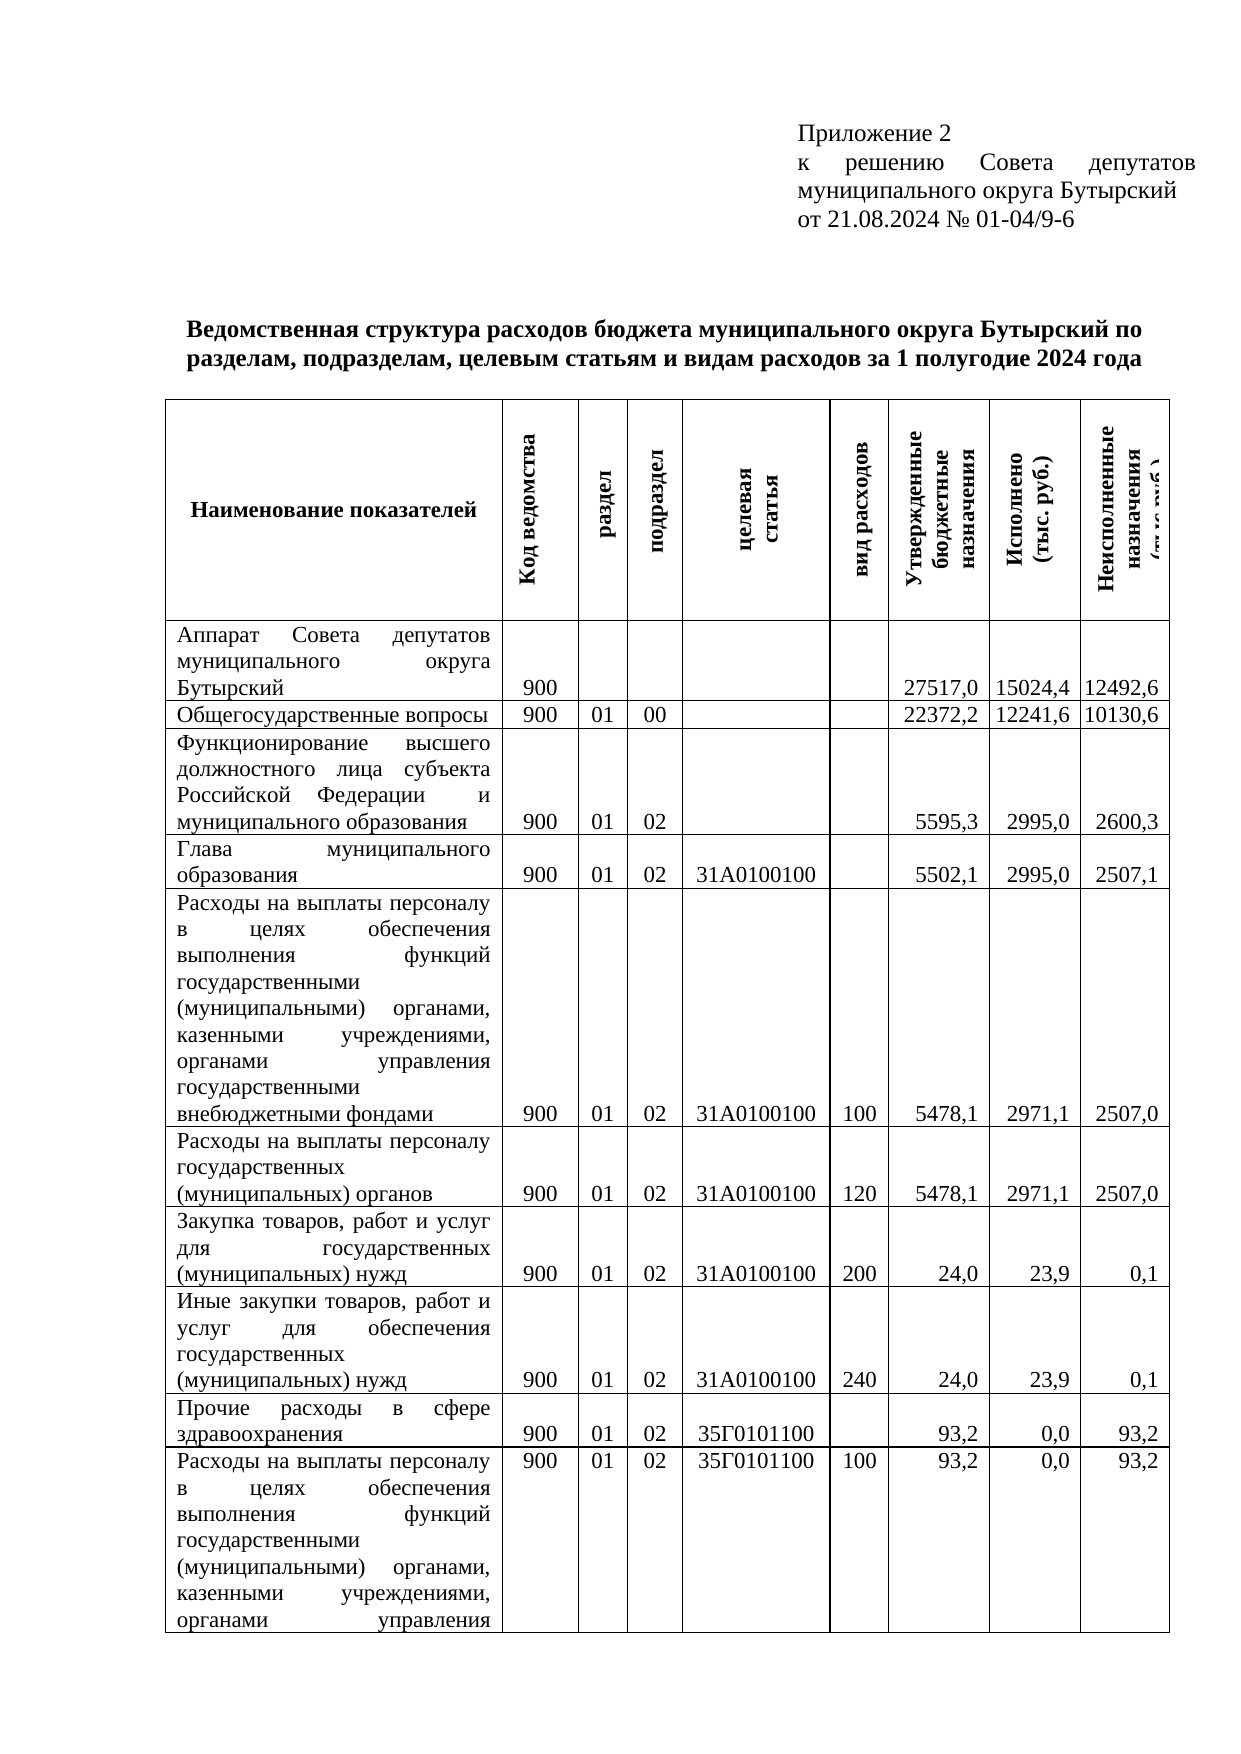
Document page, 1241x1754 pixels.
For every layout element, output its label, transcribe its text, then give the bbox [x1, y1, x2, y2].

table_cell 15024,4 [990, 621, 1080, 700]
table_cell 02 [628, 1287, 682, 1393]
table_cell 93,2 [1081, 1448, 1169, 1632]
table_header Наименование показателей [166, 400, 502, 620]
table_cell 240 [831, 1287, 888, 1393]
table_cell 900 [503, 621, 578, 700]
table_cell 02 [628, 889, 682, 1126]
table_header целевая статья [683, 400, 829, 620]
table_cell 24,0 [889, 1207, 989, 1286]
table_cell [683, 621, 829, 700]
table_cell Прочие расходы в сфере здравоохранения [166, 1394, 502, 1446]
table_cell 31А0100100 [683, 1127, 829, 1206]
table_cell 93,2 [1081, 1394, 1169, 1446]
table_cell 31А0100100 [683, 1287, 829, 1393]
table_cell 12241,6 [990, 701, 1080, 728]
table_cell 02 [628, 1207, 682, 1286]
table_cell 900 [503, 1287, 578, 1393]
table_header вид расходов [831, 400, 888, 620]
table_cell Расходы на выплаты персоналу государственных (муниципальных) органов [166, 1127, 502, 1206]
table_cell 01 [579, 1127, 627, 1206]
table_cell 2600,3 [1081, 729, 1169, 834]
table_cell Функционирование высшего должностного лица субъекта Российской Федерации и муниципального образования [166, 729, 502, 834]
table_cell Закупка товаров, работ и услуг для государственных (муниципальных) нужд [166, 1207, 502, 1286]
table_cell 2971,1 [990, 889, 1080, 1126]
table_cell 01 [579, 889, 627, 1126]
table_cell 900 [503, 1207, 578, 1286]
text Ведомственная структура расходов бюджета муниципального округа Бутырский по разделам, подразделам, целевым статьям и видам расходов за 1 полугодие 2024 года [177, 314, 1152, 372]
table_cell 100 [831, 1448, 888, 1632]
table_header Исполнено (тыс. руб.) [990, 400, 1080, 620]
table_cell 02 [628, 729, 682, 834]
table_cell 2995,0 [990, 835, 1080, 888]
table_cell 2507,1 [1081, 835, 1169, 888]
table_cell 900 [503, 1448, 578, 1632]
table_cell 10130,6 [1081, 701, 1169, 728]
table_cell 5478,1 [889, 1127, 989, 1206]
table_cell 900 [503, 1127, 578, 1206]
table_cell 31А0100100 [683, 889, 829, 1126]
table_cell Общегосударственные вопросы [166, 701, 502, 728]
table_cell 27517,0 [889, 621, 989, 700]
table_cell 12492,6 [1081, 621, 1169, 700]
table_cell 900 [503, 1394, 578, 1446]
table_cell 35Г0101100 [683, 1448, 829, 1632]
table_cell 120 [831, 1127, 888, 1206]
table_cell 100 [831, 889, 888, 1126]
table_cell 0,1 [1081, 1207, 1169, 1286]
table_cell 22372,2 [889, 701, 989, 728]
table_cell 0,1 [1081, 1287, 1169, 1393]
table_cell 01 [579, 1287, 627, 1393]
table_cell 02 [628, 835, 682, 888]
table_cell [831, 835, 888, 888]
table_cell 5595,3 [889, 729, 989, 834]
table_cell 02 [628, 1394, 682, 1446]
table_cell 01 [579, 729, 627, 834]
table_cell 0,0 [990, 1448, 1080, 1632]
table_cell Аппарат Совета депутатов муниципального округа Бутырский [166, 621, 502, 700]
table_cell 01 [579, 1448, 627, 1632]
table_cell [831, 701, 888, 728]
table_cell 02 [628, 1448, 682, 1632]
table_cell 900 [503, 701, 578, 728]
table_cell [683, 701, 829, 728]
text от 21.08.2024 № 01-04/9-6 [797, 204, 1152, 233]
table_cell Глава муниципального образования [166, 835, 502, 888]
table_cell 01 [579, 1394, 627, 1446]
table_cell 00 [628, 701, 682, 728]
table_cell 02 [628, 1127, 682, 1206]
table_header раздел [579, 400, 627, 620]
table_cell 0,0 [990, 1394, 1080, 1446]
table_cell 900 [503, 729, 578, 834]
table_cell 23,9 [990, 1287, 1080, 1393]
table_cell [579, 621, 627, 700]
table_cell 01 [579, 1207, 627, 1286]
table_cell Иные закупки товаров, работ и услуг для обеспечения государственных (муниципальных) нужд [166, 1287, 502, 1393]
table_cell 93,2 [889, 1394, 989, 1446]
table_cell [166, 1448, 502, 1632]
table_cell [831, 621, 888, 700]
text Приложение 2 [797, 118, 1196, 147]
table_cell [628, 621, 682, 700]
table_cell 2507,0 [1081, 1127, 1169, 1206]
table_header Утвержденные бюджетные назначения (тыс.руб.) [889, 400, 989, 620]
table_cell 900 [503, 835, 578, 888]
table_cell 2507,0 [1081, 889, 1169, 1126]
table_cell 5502,1 [889, 835, 989, 888]
table_header Код ведомства [503, 400, 578, 620]
text к решению Совета депутатов муниципального округа Бутырский [797, 147, 1196, 204]
table_cell 01 [579, 701, 627, 728]
table_cell 01 [579, 835, 627, 888]
table_cell 2971,1 [990, 1127, 1080, 1206]
table_cell 24,0 [889, 1287, 989, 1393]
table_cell 93,2 [889, 1448, 989, 1632]
table_cell 23,9 [990, 1207, 1080, 1286]
table_header Неисполненные назначения (тыс.руб.) [1081, 400, 1169, 620]
table_cell 900 [503, 889, 578, 1126]
table_cell 31А0100100 [683, 1207, 829, 1286]
table_cell [683, 729, 829, 834]
table_cell 35Г0101100 [683, 1394, 829, 1446]
table_cell [831, 1394, 888, 1446]
table_cell [831, 729, 888, 834]
table_cell 200 [831, 1207, 888, 1286]
table_header подраздел [628, 400, 682, 620]
table_cell 31А0100100 [683, 835, 829, 888]
table_cell 5478,1 [889, 889, 989, 1126]
table_cell 2995,0 [990, 729, 1080, 834]
